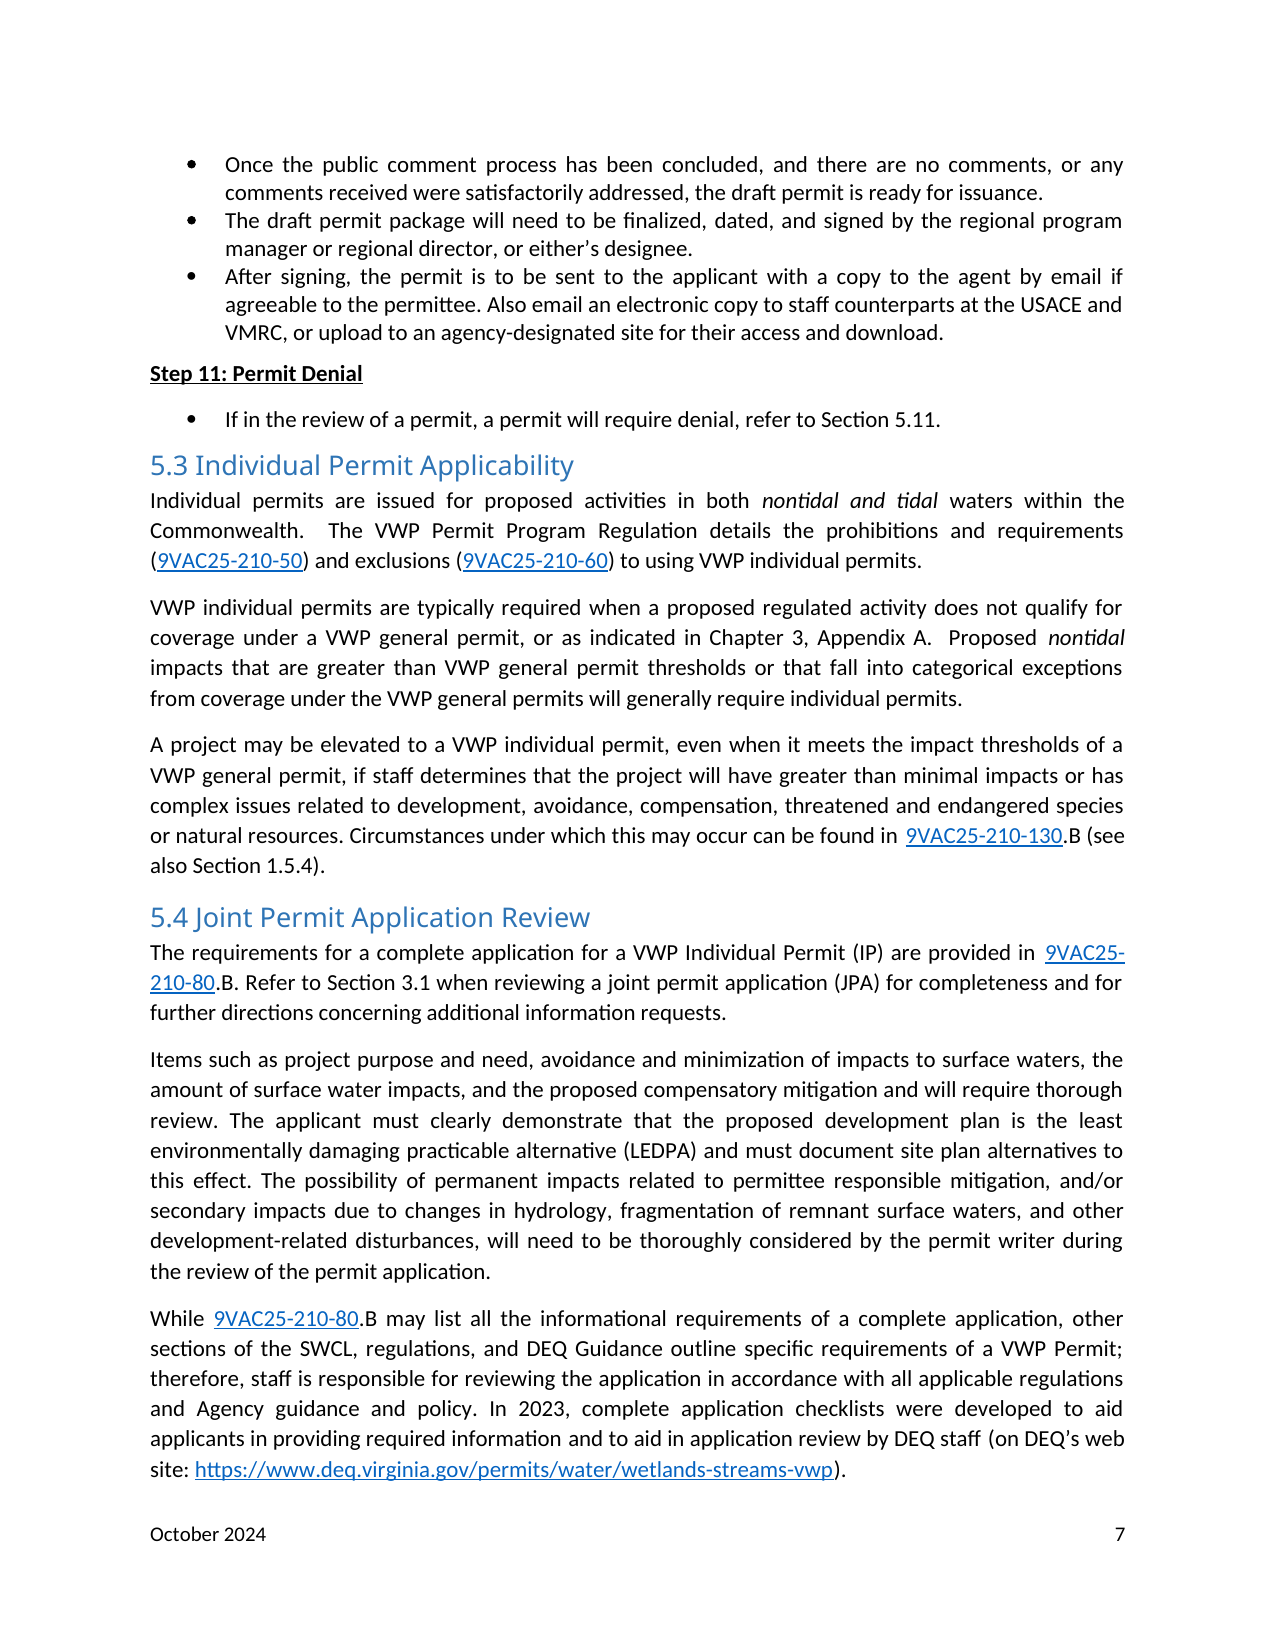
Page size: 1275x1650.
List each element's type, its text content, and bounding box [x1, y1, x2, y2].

text VWP individual permits are typically required when a proposed regulated activity does not qualify for coverage under a VWP general permit, or as indicated in Chapter 3, Appendix A. Proposed nontidal impacts that are greater than VWP general permit thresholds or that fall into categorical exceptions from coverage under the VWP general permits will generally require individual permits. [150, 593, 1125, 712]
text Step 11: Permit Denial [150, 359, 1125, 387]
list Once the public comment process has been concluded, and there are no comments, or any comments received were satisfactorily addressed, the draft permit is ready for issuance. [187, 150, 1125, 206]
text Individual permits are issued for proposed activities in both nontidal and tidal waters within the Commonwealth. The VWP Permit Program Regulation details the prohibitions and requirements (9VAC25-210-50) and exclusions (9VAC25-210-60) to using VWP individual permits. [150, 486, 1125, 574]
list After signing, the permit is to be sent to the applicant with a copy to the agent by email if agreeable to the permittee. Also email an electronic copy to staff counterparts at the USACE and VMRC, or upload to an agency-designated site for their access and download. [187, 262, 1125, 346]
subtitle 5.4 Joint Permit Application Review [150, 898, 1125, 935]
text A project may be elevated to a VWP individual permit, even when it meets the impact thresholds of a VWP general permit, if staff determines that the project will have greater than minimal impacts or has complex issues related to development, avoidance, compensation, threatened and endangered species or natural resources. Circumstances under which this may occur can be found in 9VAC25-210-130.B (see also Section 1.5.4). [150, 731, 1125, 879]
text Items such as project purpose and need, avoidance and minimization of impacts to surface waters, the amount of surface water impacts, and the proposed compensatory mitigation and will require thorough review. The applicant must clearly demonstrate that the proposed development plan is the least environmentally damaging practicable alternative (LEDPA) and must document site plan alternatives to this effect. The possibility of permanent impacts related to permittee responsible mitigation, and/or secondary impacts due to changes in hydrology, fragmentation of remnant surface waters, and other development-related disturbances, will need to be thoroughly considered by the permit writer during the review of the permit application. [150, 1045, 1125, 1285]
list The draft permit package will need to be finalized, dated, and signed by the regional program manager or regional director, or either’s designee. [187, 206, 1125, 262]
text While 9VAC25-210-80.B may list all the informational requirements of a complete application, other sections of the SWCL, regulations, and DEQ Guidance outline specific requirements of a VWP Permit; therefore, staff is responsible for reviewing the application in accordance with all applicable regulations and Agency guidance and policy. In 2023, complete application checklists were developed to aid applicants in providing required information and to aid in application review by DEQ staff (on DEQ’s web site: https://www.deq.virginia.gov/permits/water/wetlands-streams-vwp). [150, 1304, 1125, 1483]
subtitle 5.3 Individual Permit Applicability [150, 446, 1125, 483]
text The requirements for a complete application for a VWP Individual Permit (IP) are provided in 9VAC25-210-80.B. Refer to Section 3.1 when reviewing a joint permit application (JPA) for completeness and for further directions concerning additional information requests. [150, 938, 1125, 1027]
list If in the review of a permit, a permit will require denial, refer to Section 5.11. [187, 406, 1125, 433]
